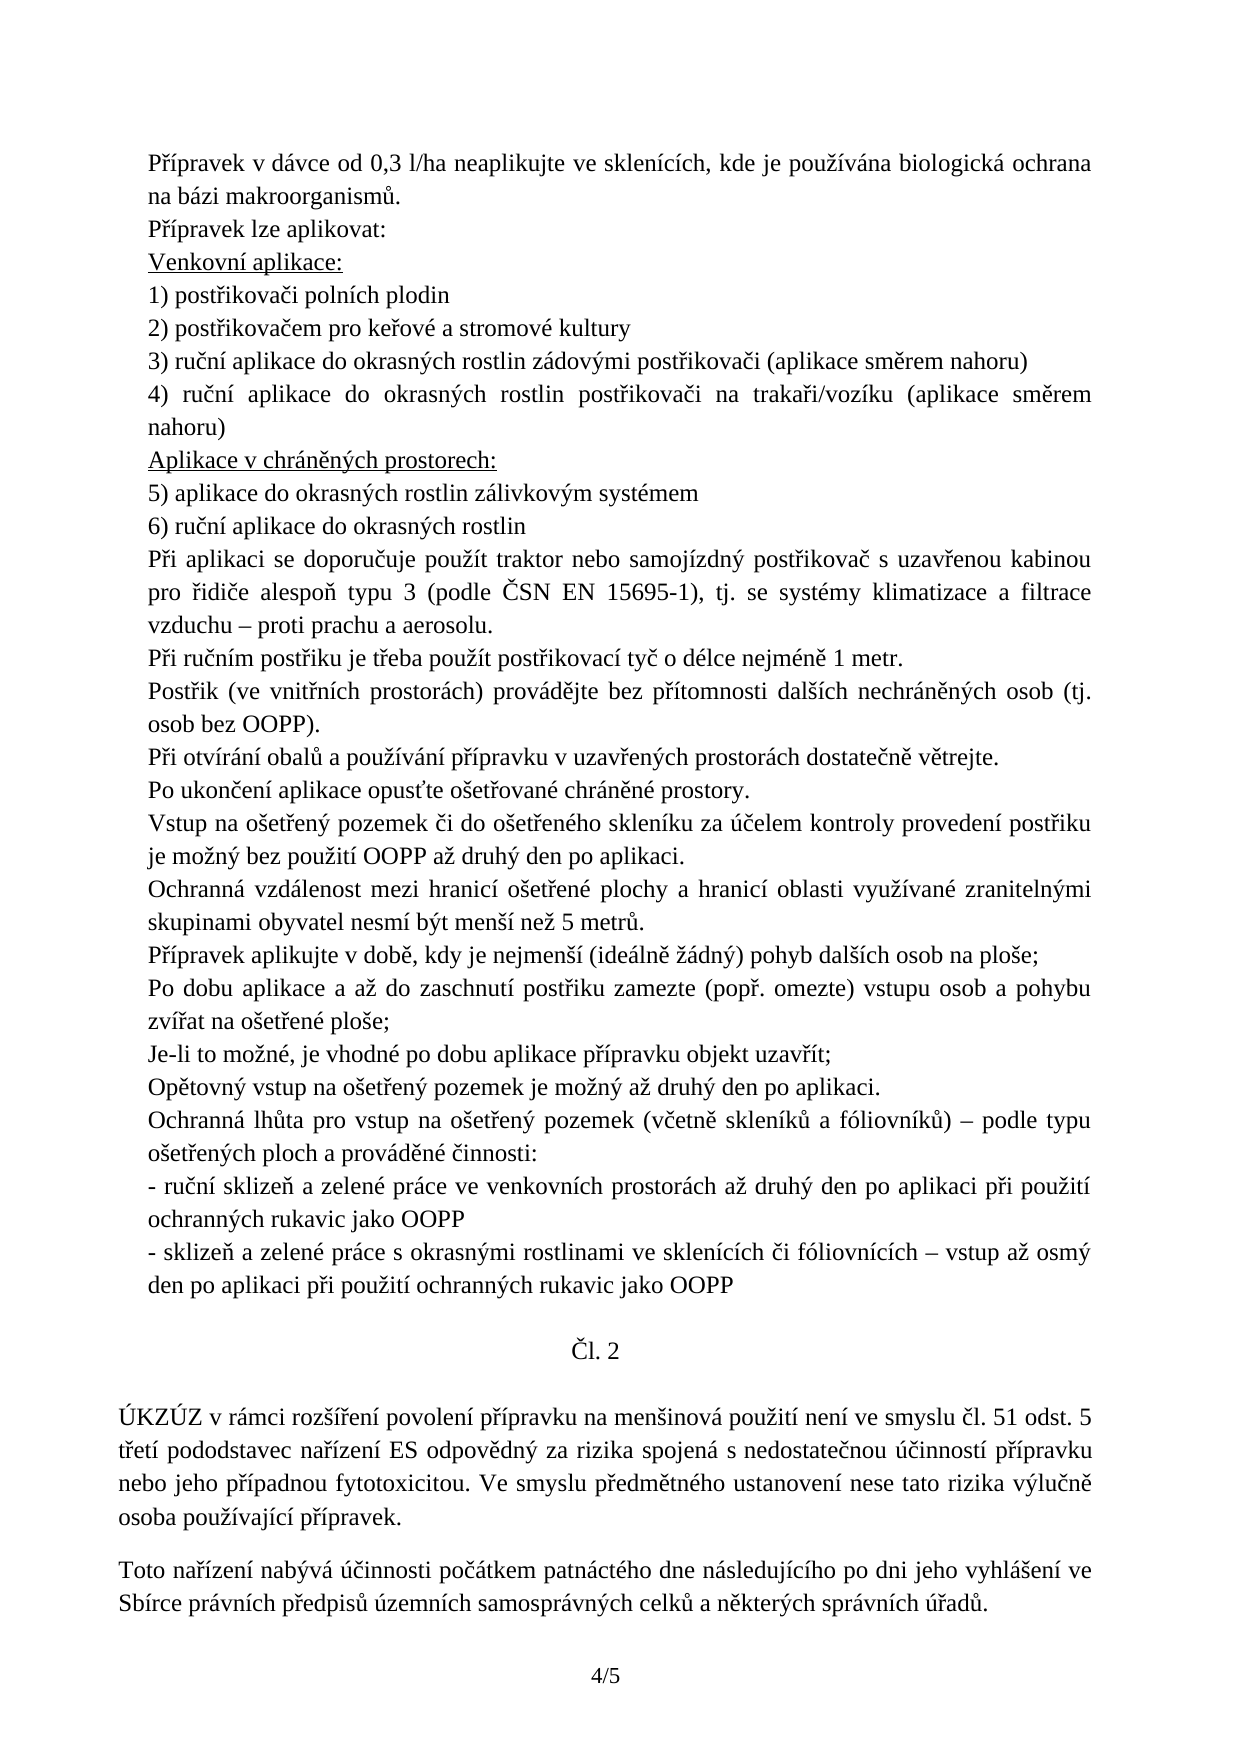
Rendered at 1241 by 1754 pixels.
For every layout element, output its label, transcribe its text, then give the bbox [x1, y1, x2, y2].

text Přípravek aplikujte v době, kdy je nejmenší (ideálně žádný) pohyb dalších osob na ploše; [148, 940, 1092, 969]
text Postřik (ve vnitřních prostorách) provádějte bez přítomnosti dalších nechráněných osob (tj. osob bez OOPP). [148, 676, 1092, 738]
text 5) aplikace do okrasných rostlin zálivkovým systémem [148, 478, 1092, 507]
text - sklizeň a zelené práce s okrasnými rostlinami ve sklenících či fóliovnících – vstup až osmý den po aplikaci při použití ochranných rukavic jako OOPP [148, 1237, 1092, 1299]
text Přípravek lze aplikovat: [148, 214, 1092, 242]
text 2) postřikovačem pro keřové a stromové kultury [148, 313, 1092, 342]
text Ochranná lhůta pro vstup na ošetřený pozemek (včetně skleníků a fóliovníků) – podle typu ošetřených ploch a prováděné činnosti: [148, 1105, 1092, 1167]
text 3) ruční aplikace do okrasných rostlin zádovými postřikovači (aplikace směrem nahoru) [148, 346, 1092, 374]
text Je-li to možné, je vhodné po dobu aplikace přípravku objekt uzavřít; [148, 1039, 1092, 1068]
text Při aplikaci se doporučuje použít traktor nebo samojízdný postřikovač s uzavřenou kabinou pro řidiče alespoň typu 3 (podle ČSN EN 15695-1), tj. se systémy klimatizace a filtrace vzduchu – proti prachu a aerosolu. [148, 544, 1092, 639]
text Čl. 2 [118, 1336, 1092, 1365]
text ÚKZÚZ v rámci rozšíření povolení přípravku na menšinová použití není ve smyslu čl. 51 odst. 5 třetí pododstavec nařízení ES odpovědný za rizika spojená s nedostatečnou účinností přípravku nebo jeho případnou fytotoxicitou. Ve smyslu předmětného ustanovení nese tato rizika výlučně osoba používající přípravek. [118, 1402, 1092, 1530]
text Aplikace v chráněných prostorech: [148, 445, 1092, 474]
text Přípravek v dávce od 0,3 l/ha neaplikujte ve sklenících, kde je používána biologická ochrana na bázi makroorganismů. [148, 148, 1092, 209]
text Opětovný vstup na ošetřený pozemek je možný až druhý den po aplikaci. [148, 1072, 1092, 1101]
text 6) ruční aplikace do okrasných rostlin [148, 511, 1092, 540]
text - ruční sklizeň a zelené práce ve venkovních prostorách až druhý den po aplikaci při použití ochranných rukavic jako OOPP [148, 1171, 1092, 1233]
text Při otvírání obalů a používání přípravku v uzavřených prostorách dostatečně větrejte. [148, 742, 1092, 771]
text Vstup na ošetřený pozemek či do ošetřeného skleníku za účelem kontroly provedení postřiku je možný bez použití OOPP až druhý den po aplikaci. [148, 808, 1092, 870]
text Venkovní aplikace: [148, 247, 1092, 276]
text 1) postřikovači polních plodin [148, 280, 1092, 308]
text Po dobu aplikace a až do zaschnutí postřiku zamezte (popř. omezte) vstupu osob a pohybu zvířat na ošetřené ploše; [148, 973, 1092, 1035]
text 4) ruční aplikace do okrasných rostlin postřikovači na trakaři/vozíku (aplikace směrem nahoru) [148, 379, 1092, 441]
text Při ručním postřiku je třeba použít postřikovací tyč o délce nejméně 1 metr. [148, 643, 1092, 672]
text Po ukončení aplikace opusťte ošetřované chráněné prostory. [148, 775, 1092, 804]
text Ochranná vzdálenost mezi hranicí ošetřené plochy a hranicí oblasti využívané zranitelnými skupinami obyvatel nesmí být menší než 5 metrů. [148, 874, 1092, 936]
text Toto nařízení nabývá účinnosti počátkem patnáctého dne následujícího po dni jeho vyhlášení ve Sbírce právních předpisů územních samosprávných celků a některých správních úřadů. [118, 1555, 1092, 1617]
